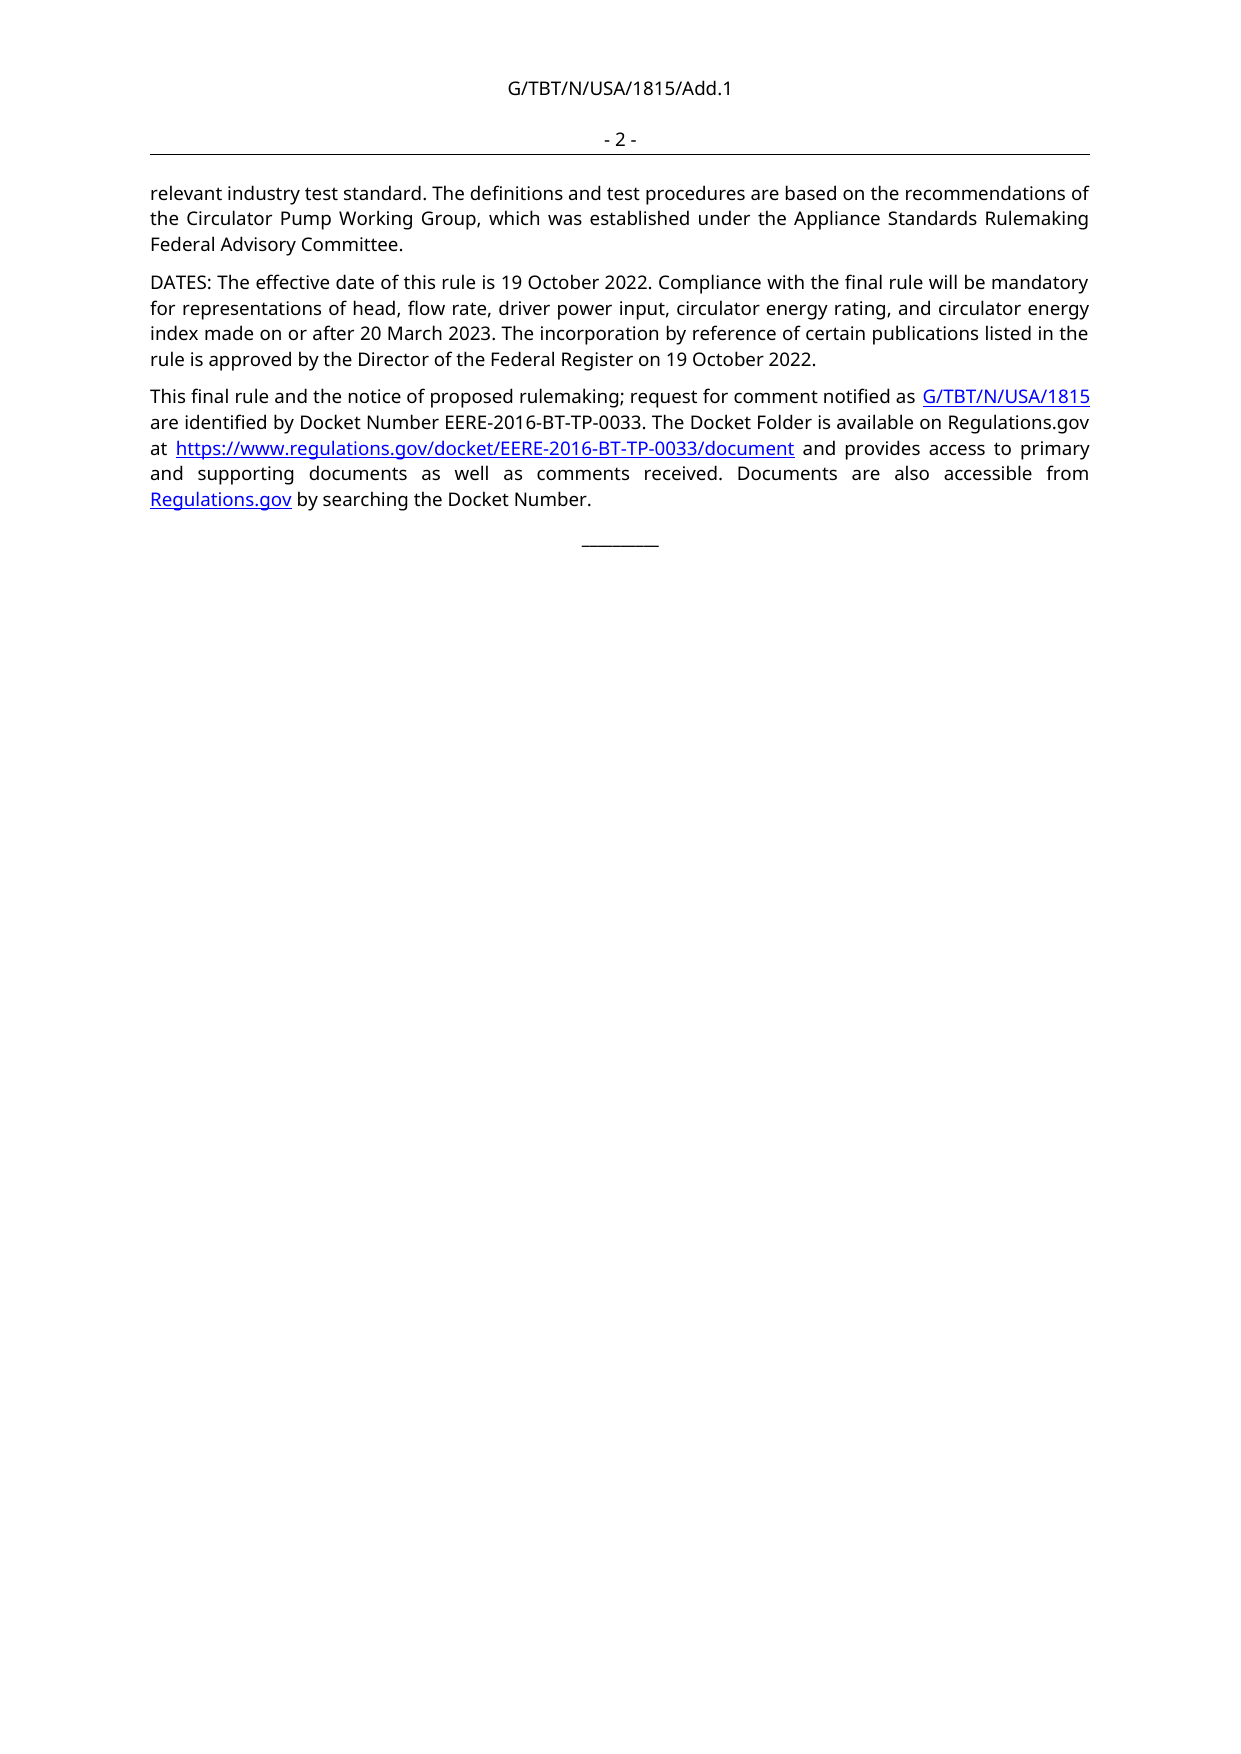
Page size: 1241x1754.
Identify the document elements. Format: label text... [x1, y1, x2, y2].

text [150, 180, 1090, 257]
text DATES: The effective date of this rule is 19 October 2022. Compliance with the final rule will be mandatory for representations of head, flow rate, driver power input, circulator energy rating, and circulator energy index made on or after 20 March 2023. The incorporation by reference of certain publications listed in the rule is approved by the Director of the Federal Register on 19 October 2022. [150, 269, 1090, 371]
text __________ [150, 524, 1090, 549]
text This final rule and the notice of proposed rulemaking; request for comment notified as G/TBT/N/USA/1815 are identified by Docket Number EERE-2016-BT-TP-0033. The Docket Folder is available on Regulations.gov at https://www.regulations.gov/docket/EERE-2016-BT-TP-0033/document and provides access to primary and supporting documents as well as comments received. Documents are also accessible from Regulations.gov by searching the Docket Number. [150, 384, 1090, 511]
